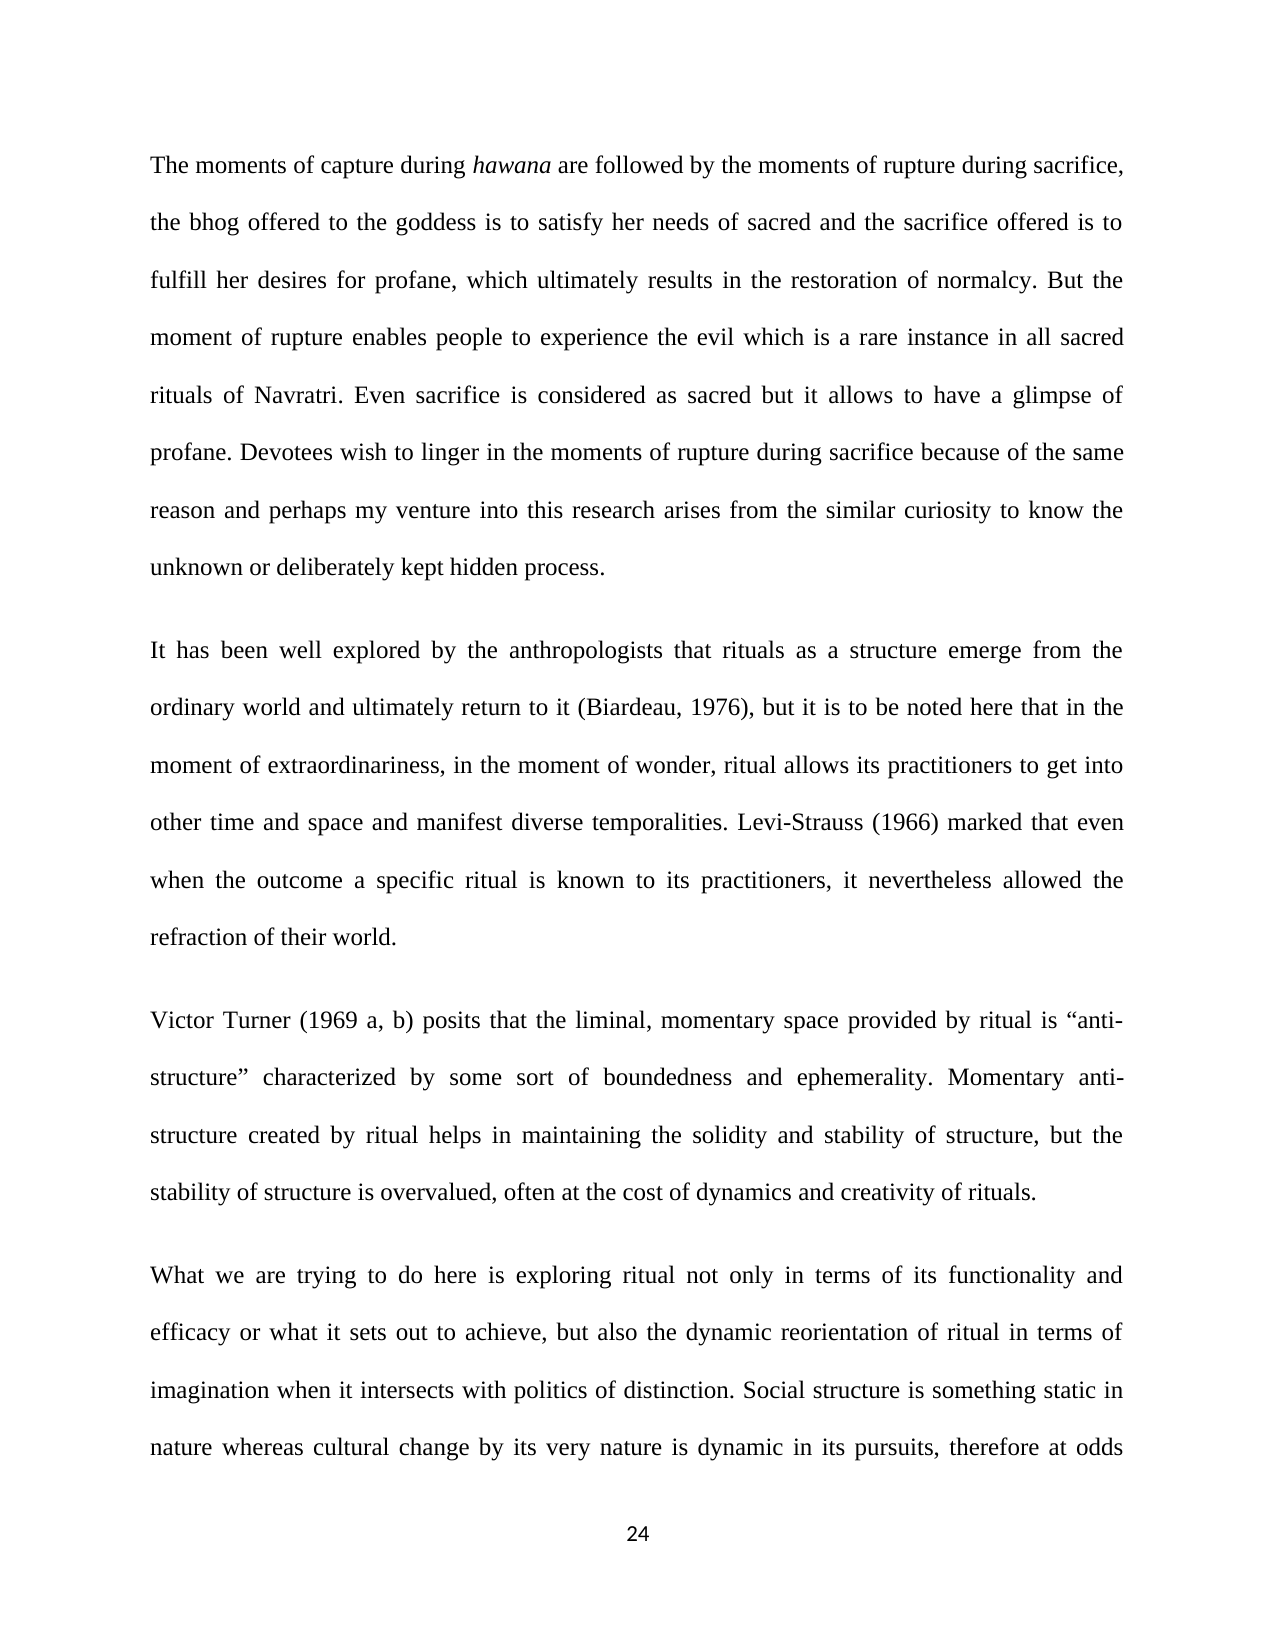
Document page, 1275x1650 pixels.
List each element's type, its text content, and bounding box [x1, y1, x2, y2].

text It has been well explored by the anthropologists that rituals as a structure emerge from the ordinary world and ultimately return to it (Biardeau, 1976), but it is to be noted here that in the moment of extraordinariness, in the moment of wonder, ritual allows its practitioners to get into other time and space and manifest diverse temporalities. Levi-Strauss (1966) marked that even when the outcome a specific ritual is known to its practitioners, it nevertheless allowed the refraction of their world. [150, 635, 1125, 951]
text The moments of capture during hawana are followed by the moments of rupture during sacrifice, the bhog offered to the goddess is to satisfy her needs of sacred and the sacrifice offered is to fulfill her desires for profane, which ultimately results in the restoration of normalcy. But the moment of rupture enables people to experience the evil which is a rare instance in all sacred rituals of Navratri. Even sacrifice is considered as sacred but it allows to have a glimpse of profane. Devotees wish to linger in the moments of rupture during sacrifice because of the same reason and perhaps my venture into this research arises from the similar curiosity to know the unknown or deliberately kept hidden process. [150, 150, 1125, 581]
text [150, 1260, 1125, 1461]
text Victor Turner (1969 a, b) posits that the liminal, momentary space provided by ritual is “anti- structure” characterized by some sort of boundedness and ephemerality. Momentary anti- structure created by ritual helps in maintaining the solidity and stability of structure, but the stability of structure is overvalued, often at the cost of dynamics and creativity of rituals. [150, 1005, 1125, 1206]
